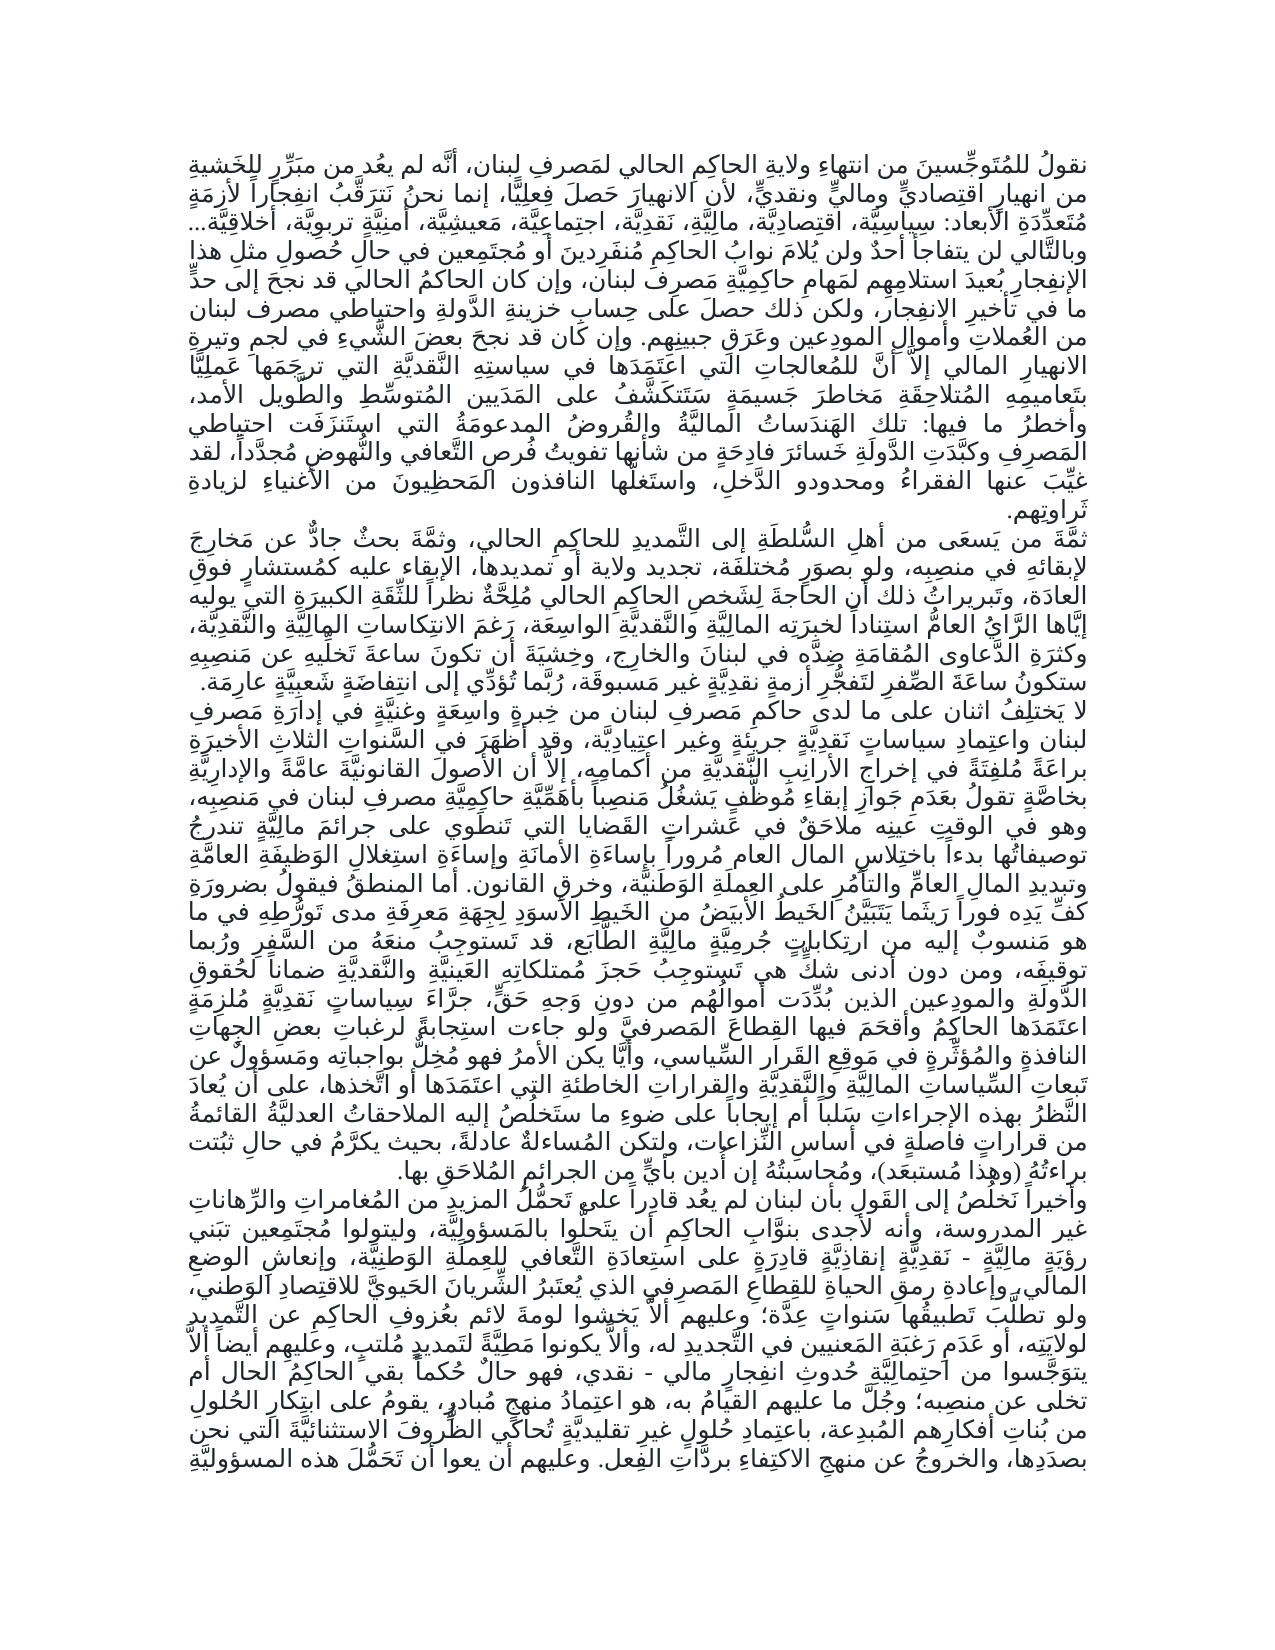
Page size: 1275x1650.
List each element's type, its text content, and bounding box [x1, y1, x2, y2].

text نقولُ للمُتَوجِّسينَ من انتهاءِ ولايةِ الحاكِمِ الحالي لمَصرفِ لبنان، أنَّه لم يعُد من مبَرِّرٍ للخَشيةِ من انهيارٍ اقتِصاديٍّ وماليٍّ ونقديٍّ، لأن الانهيارَ حَصلَ فِعلِيًّا، إنما نحنُ نَترَقَّبُ انفِجاراً لأزمَةٍ مُتَعدِّدَةِ الأبعاد: سِياسِيَّة، اقتِصادِيَّة، مالِيَّةِ، نَقدِيَّة، اجتِماعِيَّة، مَعيشِيَّة، أمنِيَّةٍ تربوِيَّة، أخلاقِيَّة... وبالتَّالي لن يتفاجأ أحدٌ ولن يُلامَ نوابُ الحاكِمِ مُنفَرِدينَ أو مُجتَمِعين في حالِ حُصولِ مثلِ هذا الإنفِجارِ بُعيدَ استلامِهِم لمَهامِ حاكِمِيَّةِ مَصرِف لبنان، وإن كان الحاكمُ الحالي قد نجحَ إلى حدٍّ ما في تأخيرِ الانفِجار، ولكن ذلك حصلَ على حِسابِ خزينةِ الدَّولةِ واحتياطي مصرف لبنان من العُملاتِ وأموالِ المودِعين وعَرَقِ جبينِهِم. وإن كان قد نجحَ بعضَ الشَّيءِ في لجمِ وتيرةِ الانهيارِ المالي إلاَّ أنَّ للمُعالجاتِ التي اعتَمَدَها في سياستِهِ النَّقديَّةِ التي ترجَمَها عَملِيًّا بتَعاميمِهِ المُتلاحِقَةِ مَخاطرَ جَسيمَةٍ سَتَتكَشَّفُ على المَدَيين المُتوسِّطِ والطَّويل الأمد، وأخطرُ ما فيها: تلك الهَندَساتُ الماليَّةُ والقُروضُ المدعومَةُ التي استَنزَفَت احتياطي المَصرِفِ وكبَّدَتِ الدَّولَةِ خَسائرَ فادِحَةٍ من شأنها تفويتُ فُرصِ التَّعافي والنُّهوضِ مُجدَّداً، لقد غيِّبَ عنها الفقراءُ ومحدودو الدَّخلِ، واستَغلَّها النافذون المَحظِيونَ من الأغنياءِ لزيادةِ ثَراوتِهم. [187, 150, 1087, 524]
text ثمَّةَ من يَسعَى من أهلِ السُّلطَةِ إلى التَّمديدِ للحاكِمِ الحالي، وثمَّةَ بحثٌ جادٌّ عن مَخارِجَ لإبقائهِ في منصِبِه، ولو بصوَرٍ مُختلفَة، تجديد ولاية أو تمديدها، الإبقاء عليه كمُستشارٍ فوقِ العادَة، وتَبريراتُ ذلك أن الحاجةَ لِشَخصِ الحاكِمِ الحالي مُلِحَّةٌ نظراً للثِّقَةِ الكبيرَةِ التي يوليه إيَّاها الرَّايُ العامُّ استِناداً لخبرَتِه المالِيَّةِ والنَّقديَّةِ الواسِعَة، رَغمَ الانتِكاساتِ المالِيَّةِ والنَّقدِيَّة، وكثرَةِ الدَّعاوى المُقامَةِ ضِدَّه في لبنانَ والخارِج، وخِشيَةَ أن تكونَ ساعةَ تَخلِّيهِ عن مَنصِبِهِ ستكونُ ساعَةَ الصِّفرِ لتَفجُّرِ أزمةٍ نقدِيَّةٍ غير مَسبوقَة، رُبَّما تُؤدِّي إلى انتِفاضَةٍ شَعبِيَّةٍ عارِمَة. [187, 524, 1087, 696]
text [187, 1185, 1087, 1472]
text لا يَختلِفُ اثنان على ما لدى حاكمِ مَصرفِ لبنان من خِبرةٍ واسِعَةٍ وغنيَّةٍ في إدارَةِ مَصرفِ لبنان واعتِمادِ سياساتٍ نَقدِيَّةٍ جريئةٍ وغير اعتِيادِيَّة، وقد أظهَرَ في السَّنواتِ الثلاثِ الأخيرَةِ براعَةً مُلفِتَةً في إخراجِ الأرانِبِ النَّقديَّةِ من أكمامِه، إلاَّ أن الأصولَ القانونيَّةَ عامَّةً والإدارِيَّةِ بخاصَّةٍ تقولُ بعَدَمِ جَوازِ إبقاءِ مُوظَّفٍ يَشغُلُ مَنصِباً بأهَمِّيَّةِ حاكِمِيَّةِ مصرفِ لبنان في مَنصِبِه، وهو في الوقتِ عينِه ملاحَقٌ في عَشراتِ القَضايا التي تَنطَوي على جرائمَ مالِيَّةٍ تندرجُ توصيفاتُها بدءاً باختِلاسِ المال العام مُروراً بإساءَةِ الأمانَةِ وإساءَةِ استِغلالِ الوَظيفَةِ العامَّةِ وتبديدِ المالِ العامِّ والتآمُرِ على العِملَةِ الوَطَنيَّة، وخرقِ القانون. أما المنطقُ فيقولُ بضرورَةِ كفِّ يَدِه فوراً رَيثَما يَتَبَيَّنُ الخَيطُ الأبيَضُ من الخَيطِ الأسوَدِ لِجِهَةِ مَعرِفَةِ مدى تَورُّطِهِ في ما هو مَنسوبٌ إليه من ارتِكاباتٍ جُرمِيَّةٍ مالِيَّةِ الطَّابَع، قد تَستوجِبُ منعَهُ من السَّفرِ ورُبما توقيفَه، ومن دون أدنى شكٍّ هي تَستوجِبُ حَجزَ مُمتلكاتِهِ العَينيَّةِ والنَّقديَّةِ ضماناً لحُقوقِ الدَّولَةِ والمودِعين الذين بُدِّدَت أموالُهُم من دونِ وَجهِ حَقٍّ، جرَّاءَ سِياساتٍ نَقدِيَّةٍ مُلزِمَةٍ اعتَمَدَها الحاكِمُ وأقحَمَ فيها القِطاعَ المَصرفيَّ ولو جاءت استِجابةً لرغباتِ بعضِ الجِهاتِ النافذةٍ والمُؤثِّرةٍ في مَوقِعِ القَرار السِّياسي، وأيَّا يكن الأمرُ فهو مُخِلٌّ بواجباتِه ومَسؤولٌ عن تَبعاتِ السِّياساتِ المالِيَّةِ والنَّقدِيَّةِ والقراراتِ الخاطئةِ التي اعتَمَدَها أو اتَّخذها، على أن يُعادَ النَّظرُ بهذه الإجراءاتِ سَلباً أم إيجاباً على ضوءِ ما ستَخلُصُ إليه الملاحقاتُ العدليَّةُ القائمةُ من قراراتٍ فاصلةٍ في أساسِ النِّزاعات، ولتكن المُساءلةٌ عادلةً، بحيث يكرَّمُ في حالِ ثبُتت براءتُهُ (وهذا مُستبعَد)، ومُحاسبتُهُ إن أُدين بأيٍّ من الجرائمِ المُلاحَقِ بها. [187, 696, 1087, 1185]
